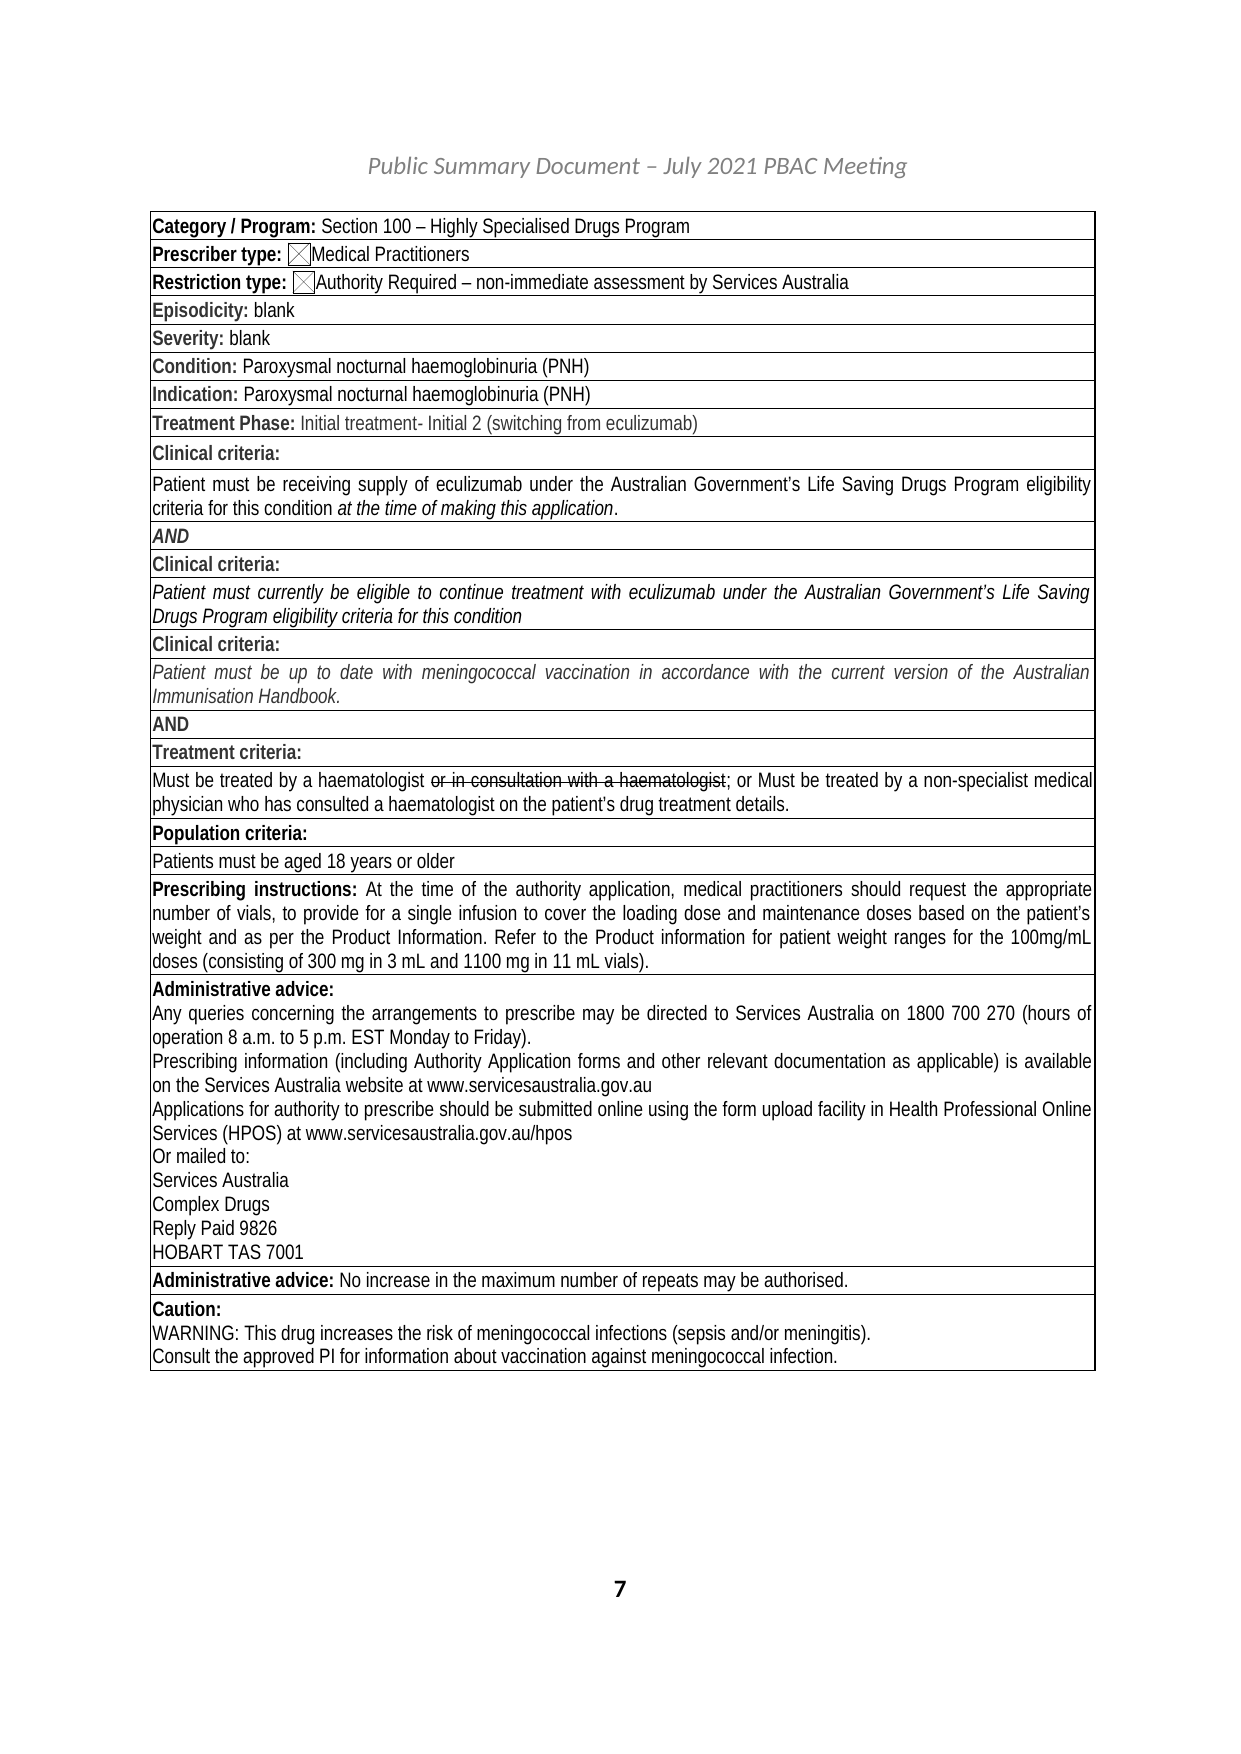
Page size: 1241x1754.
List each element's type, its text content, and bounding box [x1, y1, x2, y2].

table_cell Prescribing instructions: At the time of the authority application, medical practitioners should request the appropriate number of vials, to provide for a single infusion to cover the loading dose and maintenance doses based on the patient’s weight and as per the Product Information. Refer to the Product information for patient weight ranges for the 100mg/mL doses (consisting of 300 mg in 3 mL and 1100 mg in 11 mL vials). [151, 875, 1094, 974]
table_cell Administrative advice: Any queries concerning the arrangements to prescribe may be directed to Services Australia on 1800 700 270 (hours of operation 8 a.m. to 5 p.m. EST Monday to Friday). Prescribing information (including Authority Application forms and other relevant documentation as applicable) is available on the Services Australia website at www.servicesaustralia.gov.au Applications for authority to prescribe should be submitted online using the form upload facility in Health Professional Online Services (HPOS) at www.servicesaustralia.gov.au/hpos Or mailed to: Services Australia Complex Drugs Reply Paid 9826 HOBART TAS 7001 [151, 975, 1094, 1266]
table_cell Treatment criteria: [151, 739, 1094, 766]
table_cell Indication: Paroxysmal nocturnal haemoglobinuria (PNH) [151, 381, 1094, 408]
table_cell Caution: WARNING: This drug increases the risk of meningococcal infections (sepsis and/or meningitis). Consult the approved PI for information about vaccination against meningococcal infection. [151, 1295, 1094, 1370]
table_cell Clinical criteria: [151, 630, 1094, 657]
table_cell Patient must be receiving supply of eculizumab under the Australian Government’s Life Saving Drugs Program eligibility criteria for this condition at the time of making this application. [151, 470, 1094, 521]
table_cell Population criteria: [151, 819, 1094, 846]
table_cell Administrative advice: No increase in the maximum number of repeats may be authorised. [151, 1267, 1094, 1294]
table_cell AND [151, 711, 1094, 738]
table_cell Patient must currently be eligible to continue treatment with eculizumab under the Australian Government’s Life Saving Drugs Program eligibility criteria for this condition [151, 578, 1094, 629]
table_cell Must be treated by a haematologist or in consultation with a haematologist; or Must be treated by a non-specialist medical physician who has consulted a haematologist on the patient’s drug treatment details. [151, 767, 1094, 818]
table_cell AND [151, 522, 1094, 549]
table_cell Clinical criteria: [151, 550, 1094, 577]
table_cell Treatment Phase: Initial treatment- Initial 2 (switching from eculizumab) [151, 409, 1094, 436]
table_header Category / Program: Section 100 – Highly Specialised Drugs Program [151, 212, 1094, 239]
table_cell Condition: Paroxysmal nocturnal haemoglobinuria (PNH) [151, 353, 1094, 380]
table_cell Patients must be aged 18 years or older [151, 847, 1094, 874]
table_cell Severity: blank [151, 325, 1094, 352]
table_cell Prescriber type: Medical Practitioners [151, 240, 1094, 267]
table_cell Patient must be up to date with meningococcal vaccination in accordance with the current version of the Australian Immunisation Handbook. [151, 659, 1094, 709]
table_cell Episodicity: blank [151, 296, 1094, 323]
table_cell Clinical criteria: [151, 437, 1094, 469]
table_cell Restriction type: Authority Required – non-immediate assessment by Services Australia [151, 268, 1094, 295]
